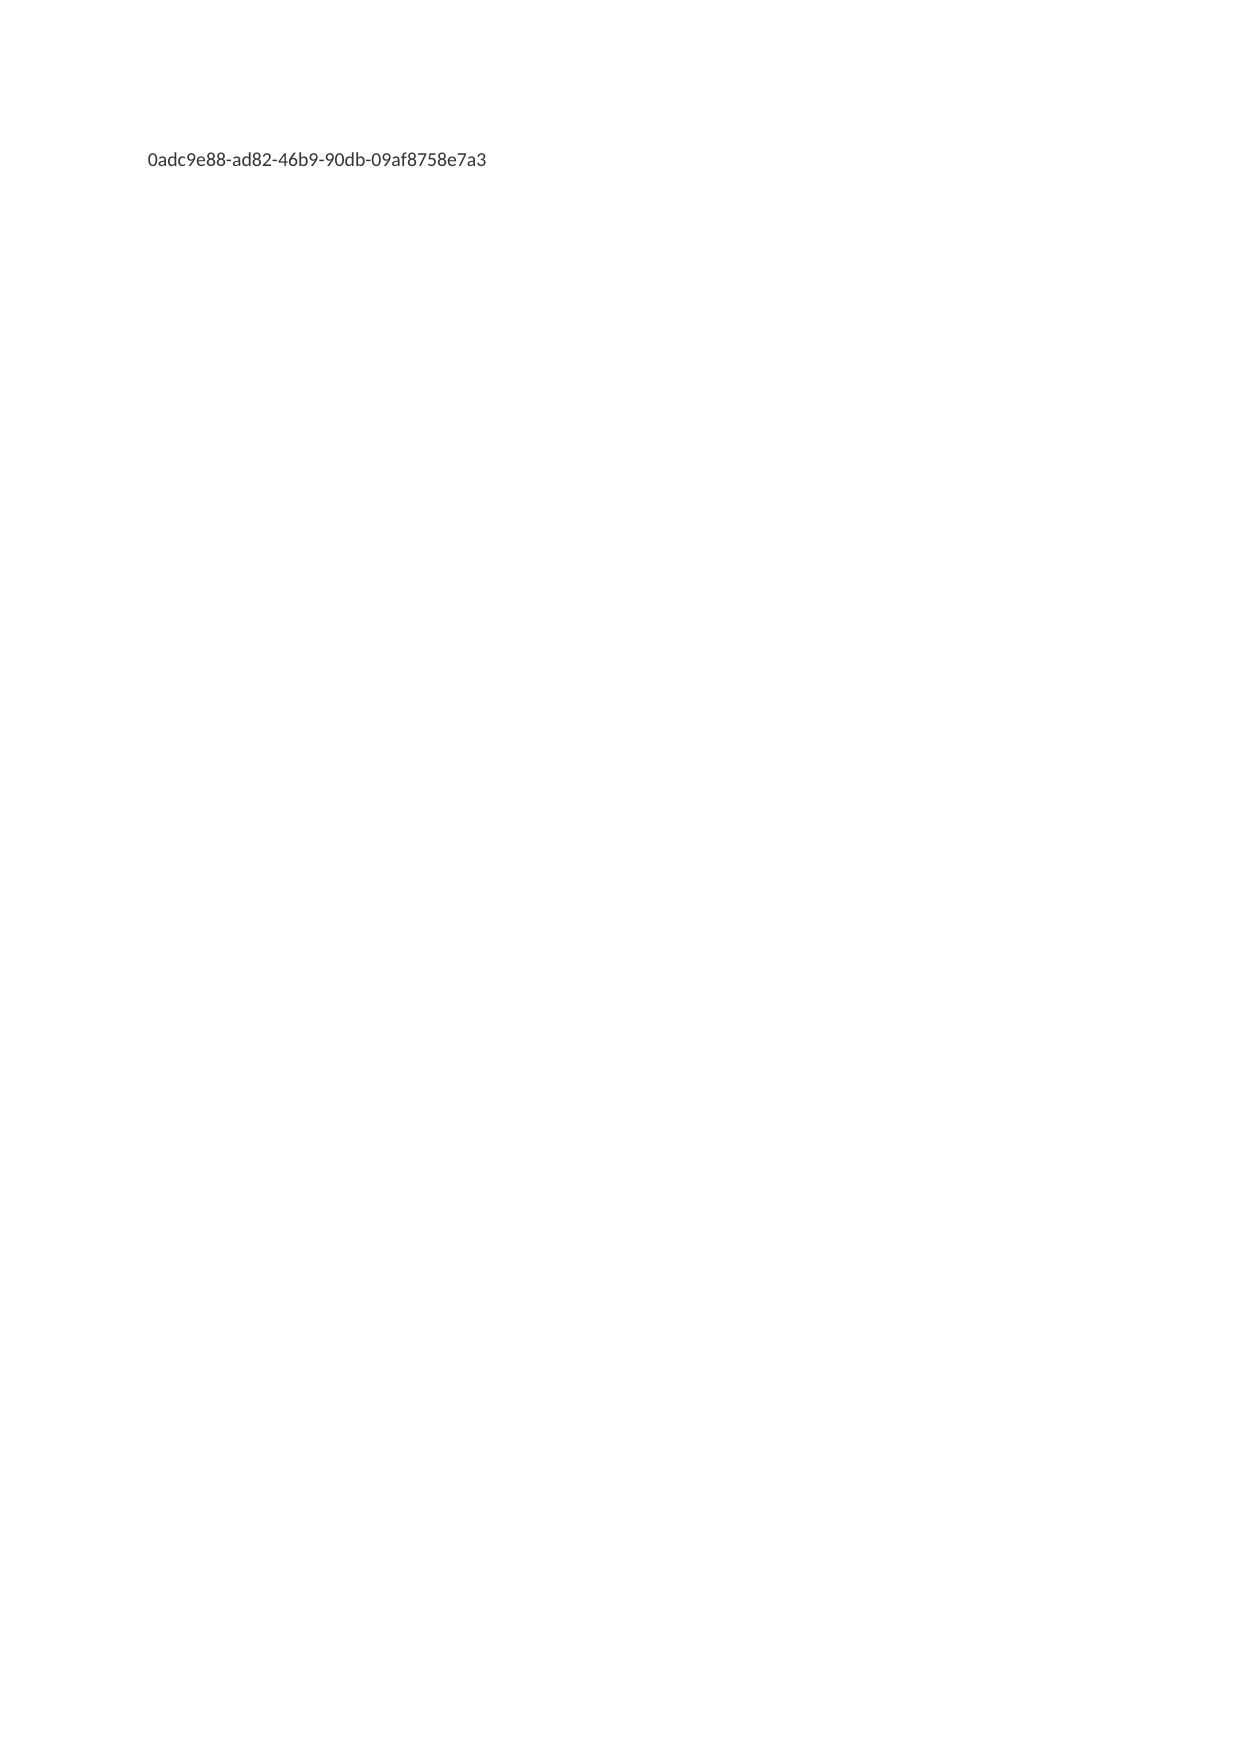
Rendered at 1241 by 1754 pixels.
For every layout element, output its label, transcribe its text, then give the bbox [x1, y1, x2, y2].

text 0adc9e88-ad82-46b9-90db-09af8758e7a3 [148, 148, 1093, 172]
